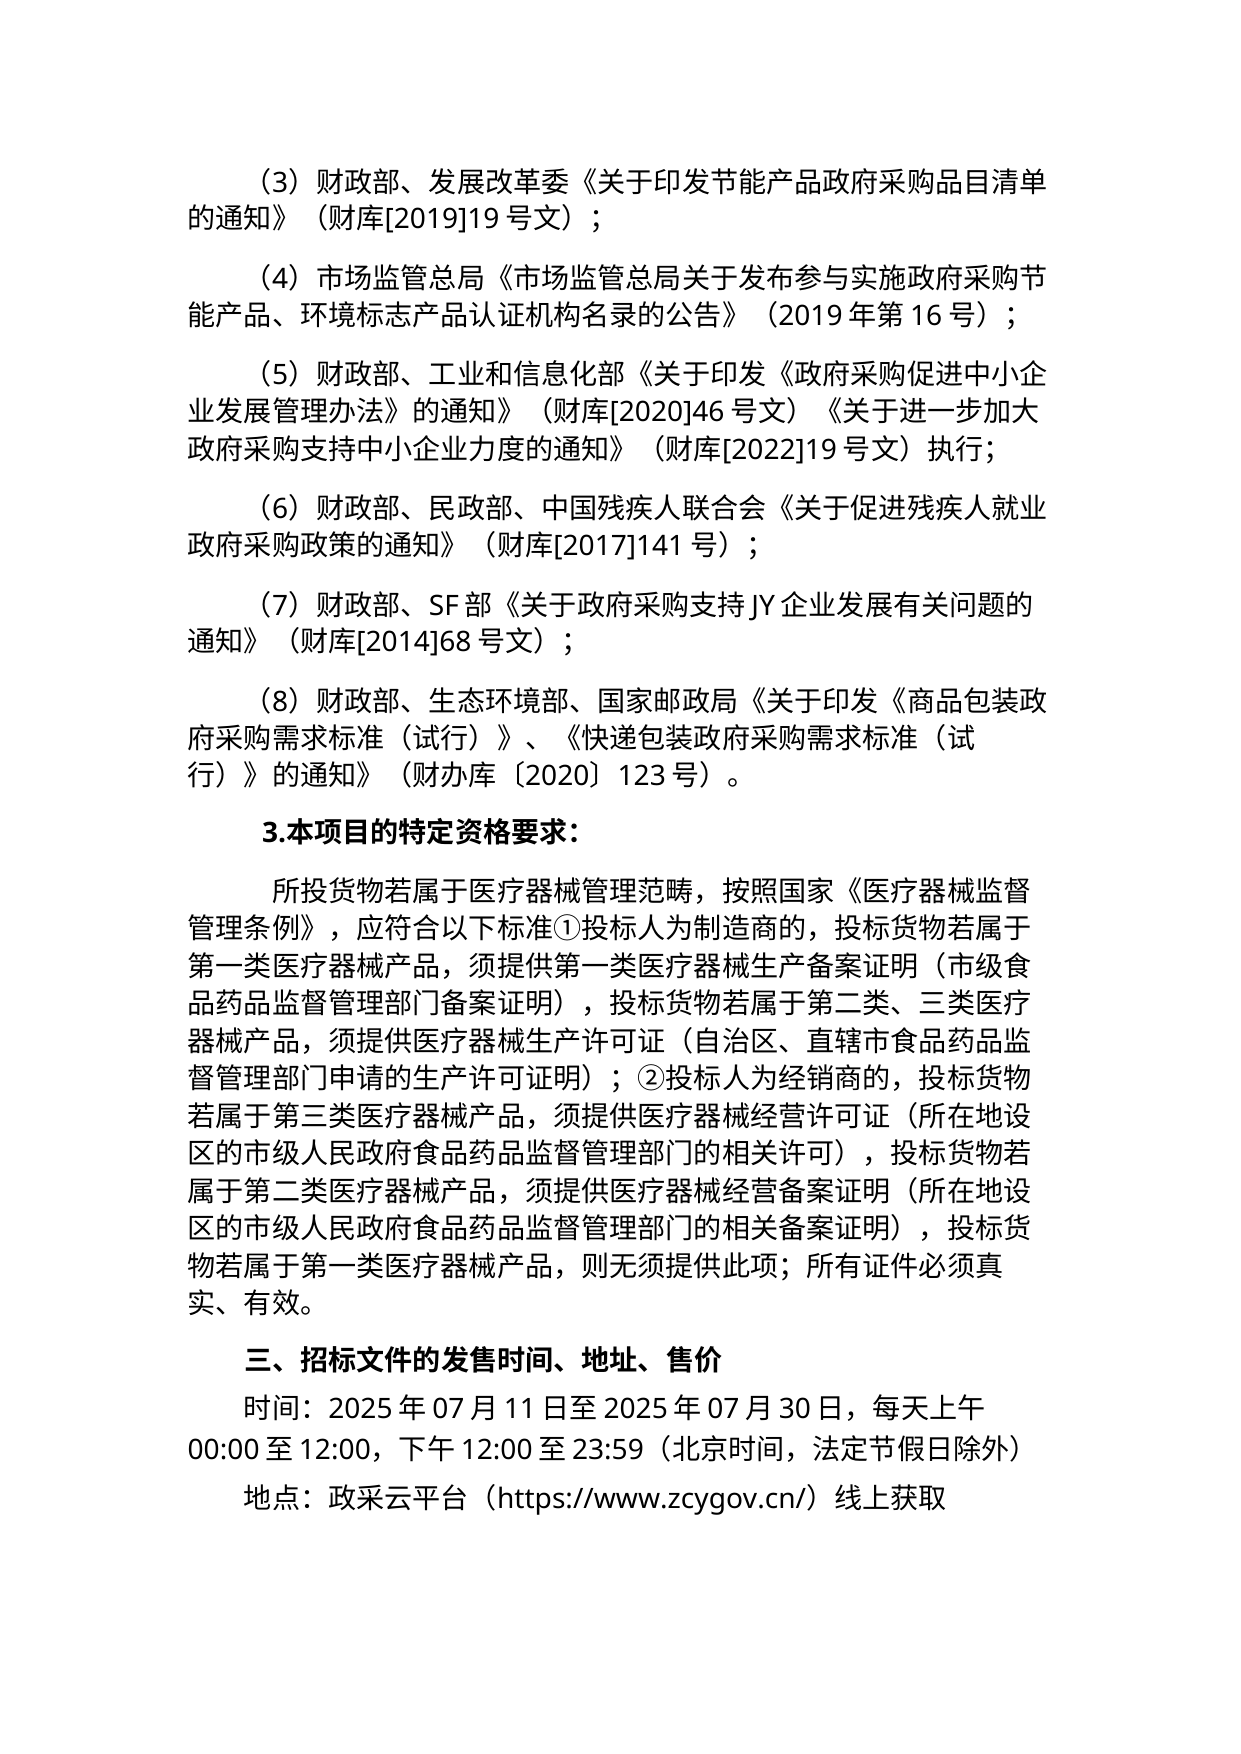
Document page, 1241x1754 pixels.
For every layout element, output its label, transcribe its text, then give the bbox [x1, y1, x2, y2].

text 所投货物若属于医疗器械管理范畴，按照国家《医疗器械监督管理条例》，应符合以下标准①投标人为制造商的，投标货物若属于第一类医疗器械产品，须提供第一类医疗器械生产备案证明（市级食品药品监督管理部门备案证明），投标货物若属于第二类、三类医疗器械产品，须提供医疗器械生产许可证（自治区、直辖市食品药品监督管理部门申请的生产许可证明）；②投标人为经销商的，投标货物若属于第三类医疗器械产品，须提供医疗器械经营许可证（所在地设区的市级人民政府食品药品监督管理部门的相关许可），投标货物若属于第二类医疗器械产品，须提供医疗器械经营备案证明（所在地设区的市级人民政府食品药品监督管理部门的相关备案证明），投标货物若属于第一类医疗器械产品，则无须提供此项；所有证件必须真实、有效。 [187, 872, 1053, 1322]
text 三、招标文件的发售时间、地址、售价 [187, 1340, 1053, 1378]
text （3）财政部、发展改革委《关于印发节能产品政府采购品目清单的通知》（财库[2019]19号文）； [187, 162, 1053, 237]
text （4）市场监管总局《市场监管总局关于发布参与实施政府采购节能产品、环境标志产品认证机构名录的公告》（2019年第16号）； [187, 258, 1053, 333]
text （7）财政部、SF部《关于政府采购支持JY企业发展有关问题的通知》（财库[2014]68号文）； [187, 585, 1053, 660]
text （8）财政部、生态环境部、国家邮政局《关于印发《商品包装政府采购需求标准（试行）》、《快递包装政府采购需求标准（试行）》的通知》（财办库〔2020〕123号）。 [187, 681, 1053, 794]
text 3.本项目的特定资格要求： [234, 812, 1053, 851]
text 时间：2025年07月11日至2025年07月30日，每天上午00:00至12:00，下午12:00至23:59（北京时间，法定节假日除外） [187, 1386, 1053, 1468]
text 地点：政采云平台（https://www.zcygov.cn/）线上获取 [187, 1475, 1053, 1516]
text （6）财政部、民政部、中国残疾人联合会《关于促进残疾人就业政府采购政策的通知》（财库[2017]141号）； [187, 489, 1053, 564]
text （5）财政部、工业和信息化部《关于印发《政府采购促进中小企业发展管理办法》的通知》（财库[2020]46号文）《关于进一步加大政府采购支持中小企业力度的通知》（财库[2022]19号文）执行； [187, 355, 1053, 467]
